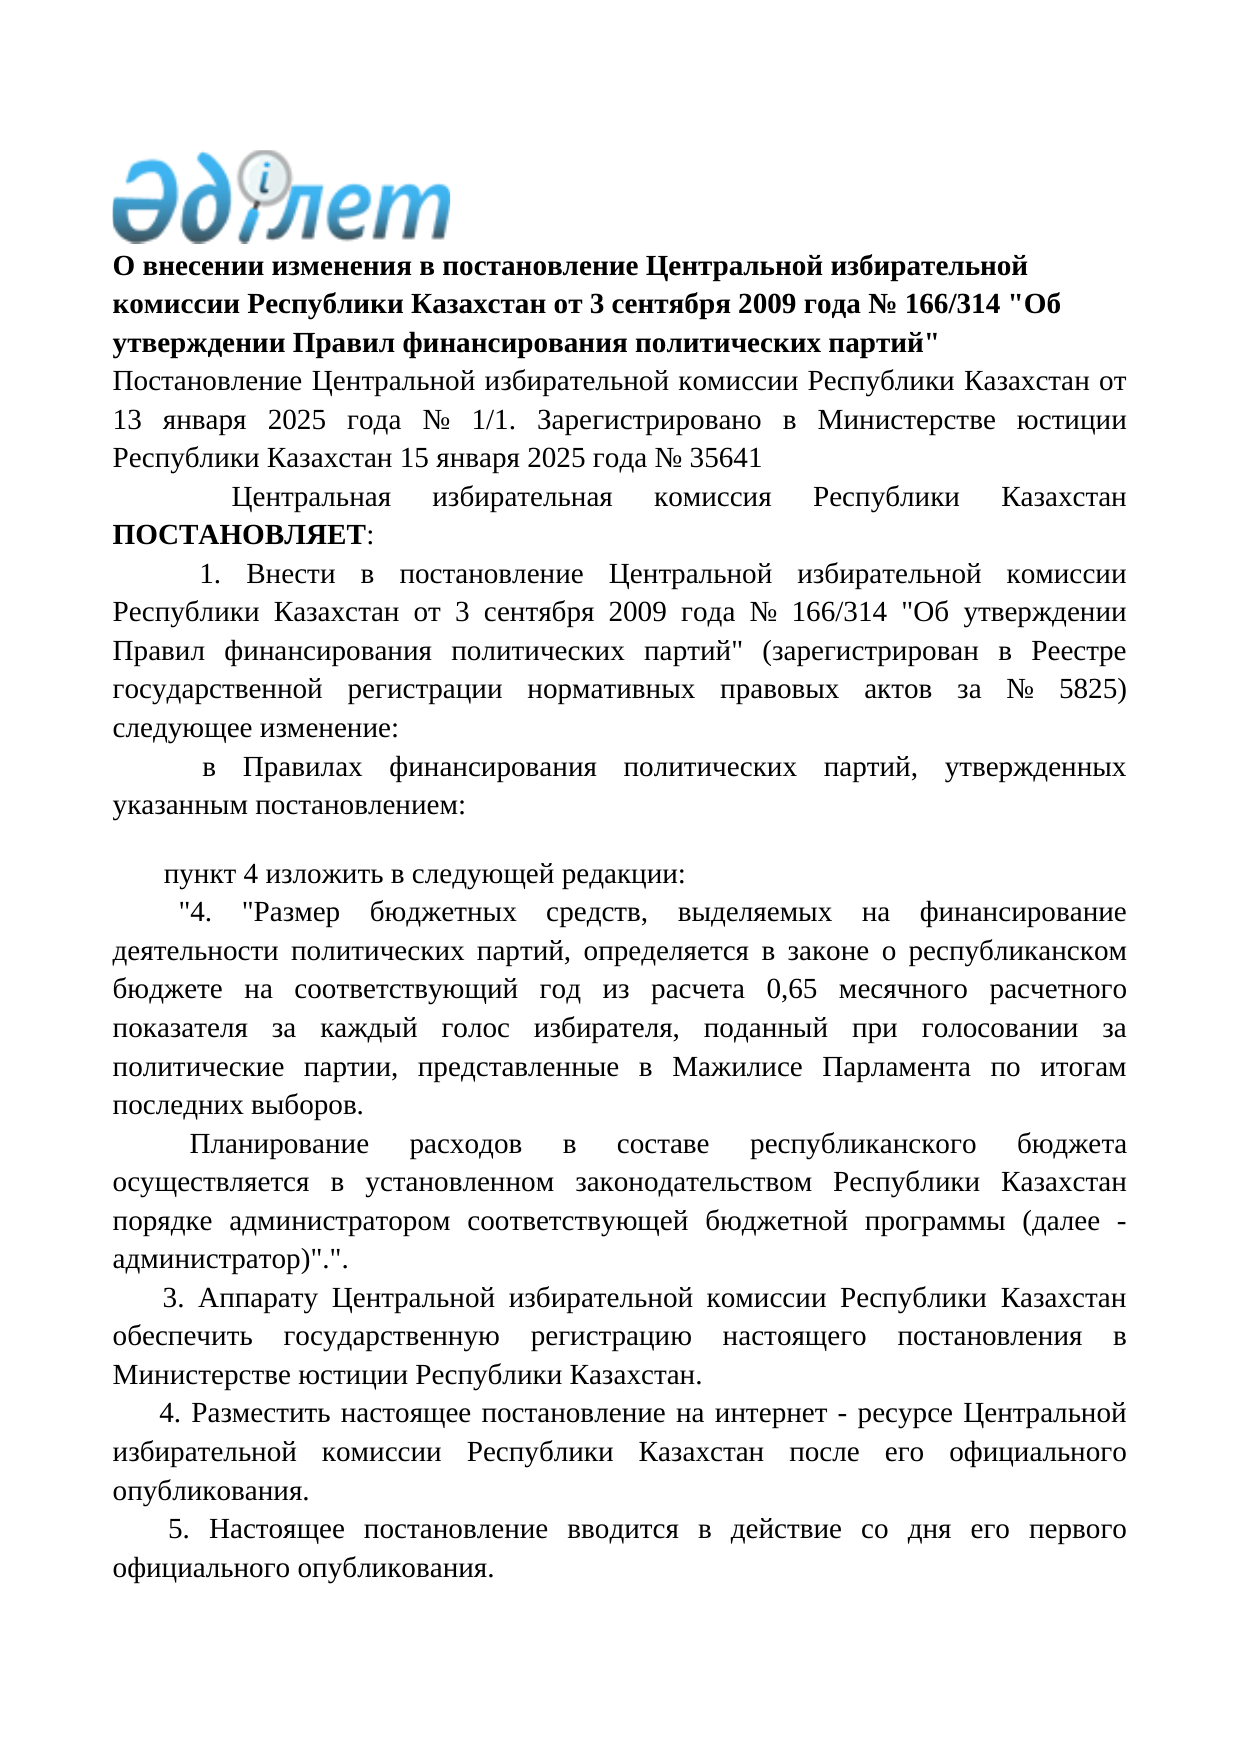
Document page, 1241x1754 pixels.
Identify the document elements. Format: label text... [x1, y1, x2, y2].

text Постановление Центральной избирательной комиссии Республики Казахстан от 13 января 2025 года № 1/1. Зарегистрировано в Министерстве юстиции Республики Казахстан 15 января 2025 года № 35641 [112, 363, 1128, 474]
text пункт 4 изложить в следующей редакции: [112, 856, 1128, 889]
text Планирование расходов в составе республиканского бюджета осуществляется в установленном законодательством Республики Казахстан порядке администратором соответствующей бюджетной программы (далее - администратор)".". [112, 1126, 1128, 1275]
text 4. Разместить настоящее постановление на интернет - ресурсе Центральной избирательной комиссии Республики Казахстан после его официального опубликования. [112, 1396, 1128, 1506]
text 3. Аппарату Центральной избирательной комиссии Республики Казахстан обеспечить государственную регистрацию настоящего постановления в Министерстве юстиции Республики Казахстан. [112, 1280, 1128, 1391]
text 5. Настоящее постановление вводится в действие со дня его первого официального опубликования. [112, 1511, 1128, 1583]
text в Правилах финансирования политических партий, утвержденных указанным постановлением: [112, 749, 1128, 821]
picture [112, 150, 451, 244]
text О внесении изменения в постановление Центральной избирательной комиссии Республики Казахстан от 3 сентября 2009 года № 166/314 "Об утверждении Правил финансирования политических партий" [112, 248, 1128, 358]
text "4. "Размер бюджетных средств, выделяемых на финансирование деятельности политических партий, определяется в законе о республиканском бюджете на соответствующий год из расчета 0,65 месячного расчетного показателя за каждый голос избирателя, поданный при голосовании за политические партии, представленные в Мажилисе Парламента по итогам последних выборов. [112, 894, 1128, 1121]
text Центральная избирательная комиссия Республики Казахстан ПОСТАНОВЛЯЕТ: [112, 479, 1128, 551]
text 1. Внести в постановление Центральной избирательной комиссии Республики Казахстан от 3 сентября 2009 года № 166/314 "Об утверждении Правил финансирования политических партий" (зарегистрирован в Реестре государственной регистрации нормативных правовых актов за № 5825) следующее изменение: [112, 556, 1128, 744]
